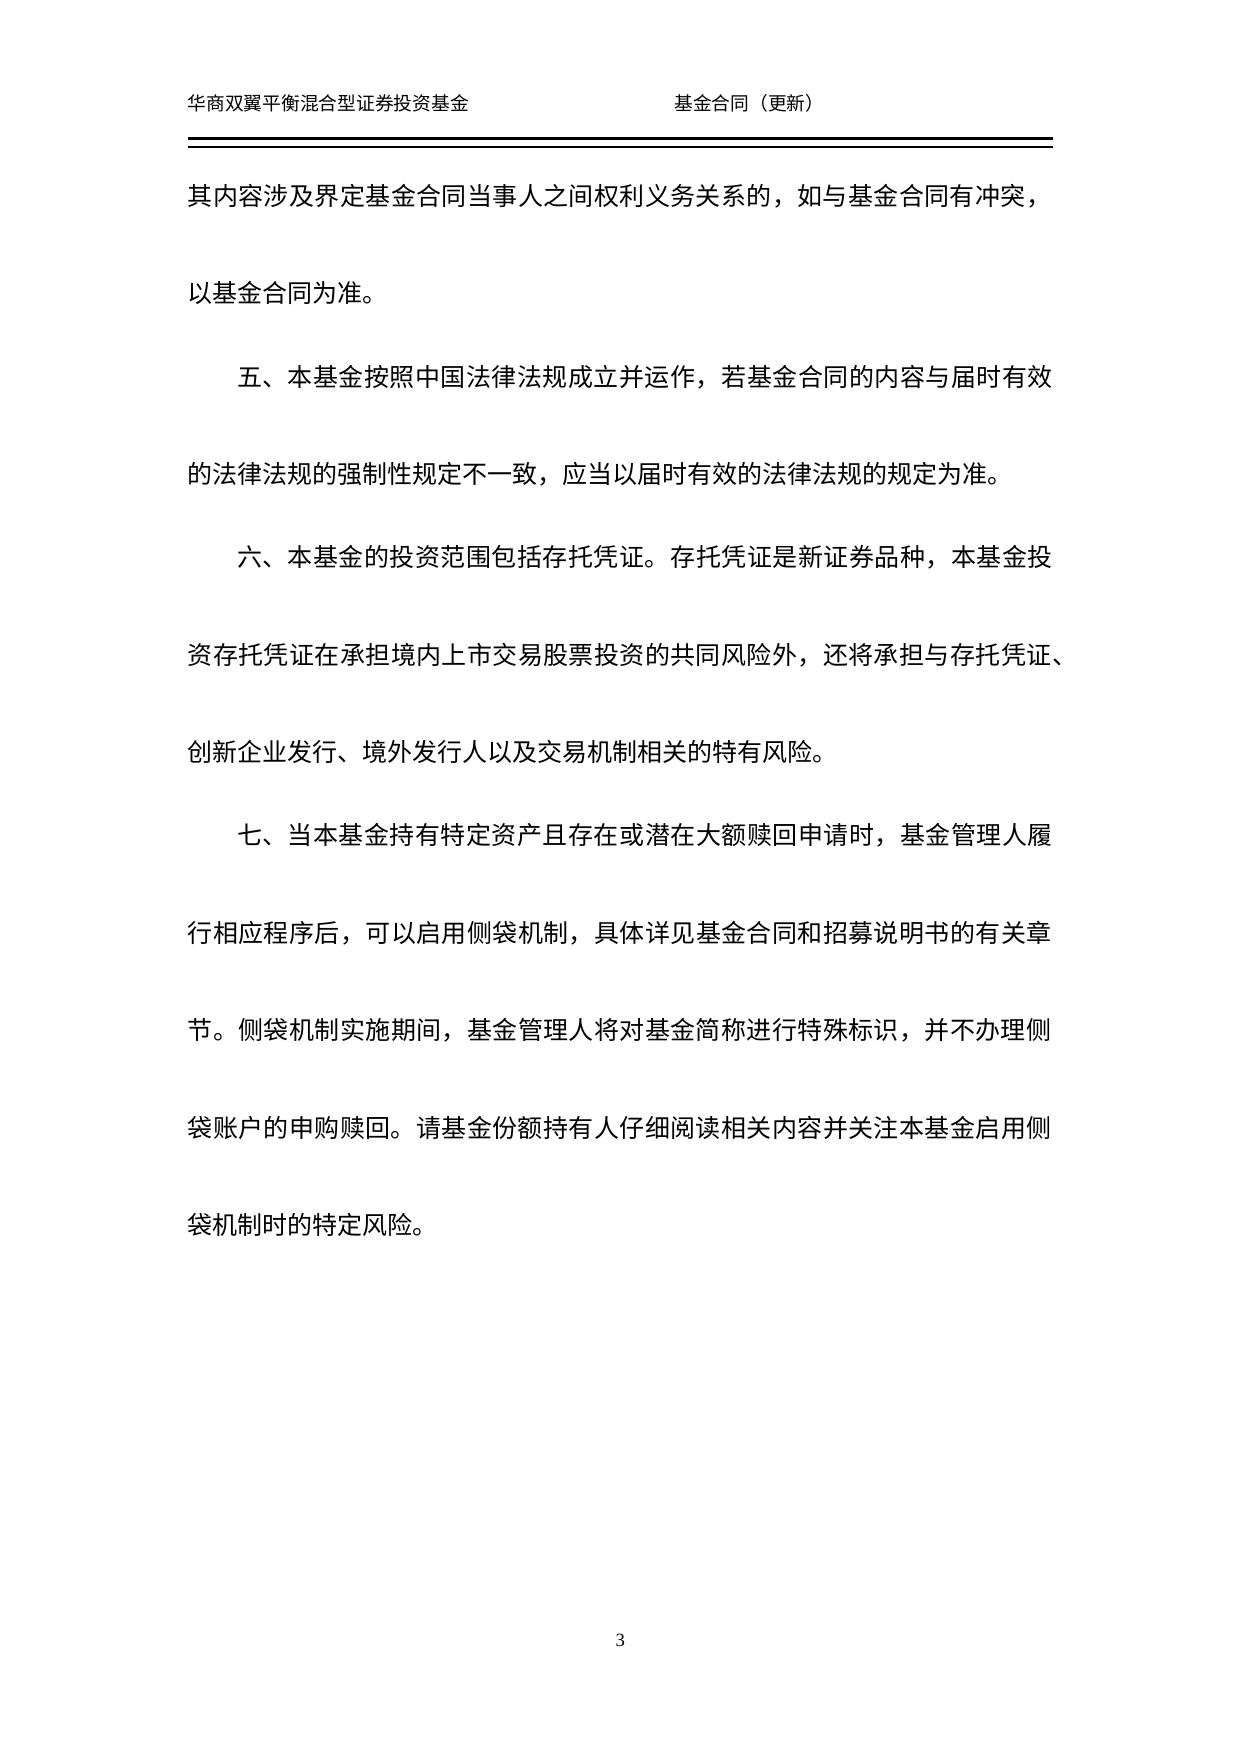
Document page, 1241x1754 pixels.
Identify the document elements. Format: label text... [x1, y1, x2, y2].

list 当本基金持有特定资产且存在或潜在大额赎回申请时，基金管理人履行相应程序后，可以启用侧袋机制，具体详见基金合同和招募说明书的有关章节。侧袋机制实施期间，基金管理人将对基金简称进行特殊标识，并不办理侧袋账户的申购赎回。请基金份额持有人仔细阅读相关内容并关注本基金启用侧袋机制时的特定风险。 [187, 801, 1053, 1256]
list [187, 162, 1053, 324]
list 本基金的投资范围包括存托凭证。存托凭证是新证券品种，本基金投资存托凭证在承担境内上市交易股票投资的共同风险外，还将承担与存托凭证、创新企业发行、境外发行人以及交易机制相关的特有风险。 [187, 523, 1053, 783]
list 本基金按照中国法律法规成立并运作，若基金合同的内容与届时有效的法律法规的强制性规定不一致，应当以届时有效的法律法规的规定为准。 [187, 343, 1053, 505]
